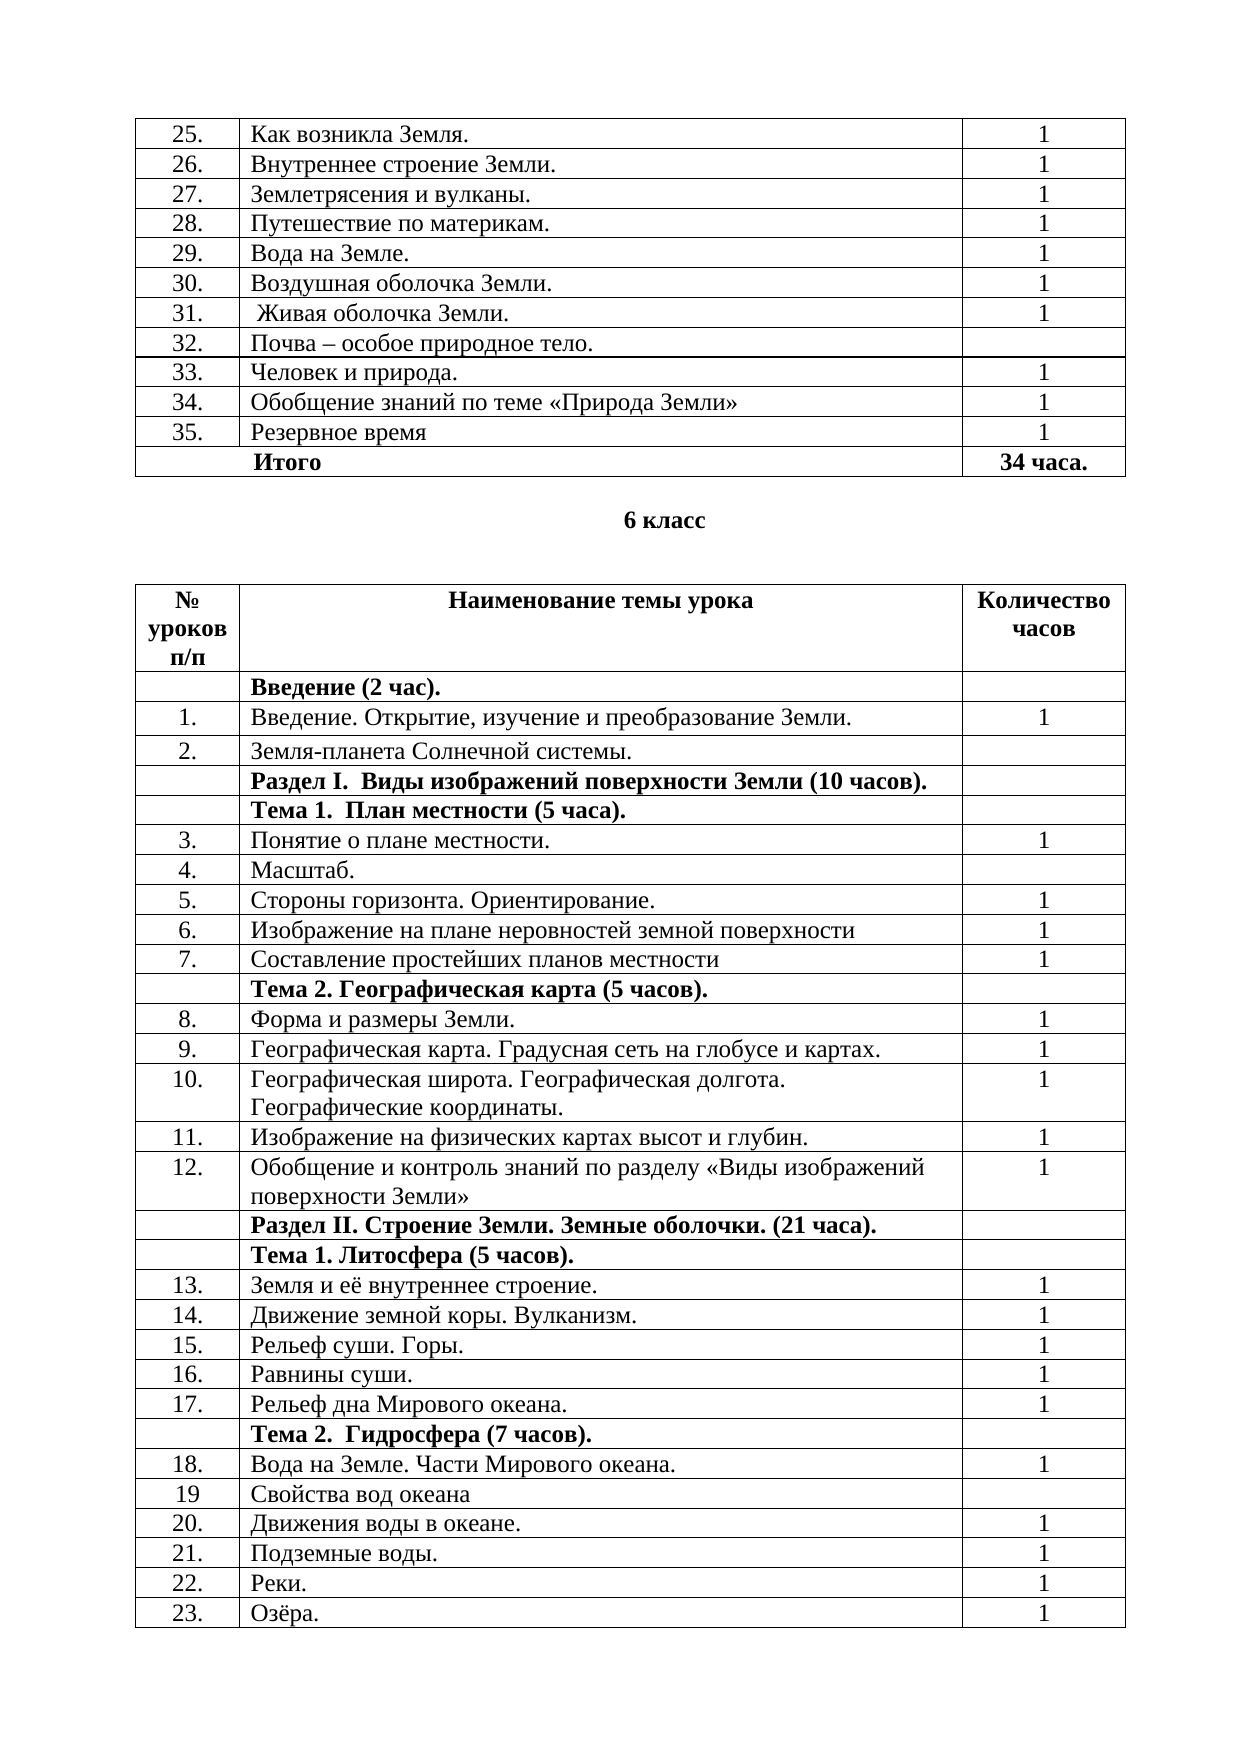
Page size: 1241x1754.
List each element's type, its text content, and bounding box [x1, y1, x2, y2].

table_cell 1 [963, 1122, 1125, 1151]
table_cell [136, 1211, 239, 1239]
table_cell [963, 672, 1125, 701]
table_cell Географическая карта. Градусная сеть на глобусе и картах. [240, 1034, 962, 1063]
table_cell 10. [136, 1064, 239, 1121]
table_cell Подземные воды. [240, 1538, 962, 1567]
table_cell 1 [963, 915, 1125, 943]
table_cell Тема 2. Гидросфера (7 часов). [240, 1419, 962, 1448]
table_cell [136, 1240, 239, 1269]
table_cell Резервное время [240, 417, 962, 446]
table_cell Воздушная оболочка Земли. [240, 268, 962, 297]
table_cell Географическая широта. Географическая долгота. Географические координаты. [240, 1064, 962, 1121]
table_cell 1 [963, 1300, 1125, 1329]
table_cell Земля и её внутреннее строение. [240, 1270, 962, 1299]
table_cell 1 [963, 1598, 1125, 1627]
table_cell Масштаб. [240, 855, 962, 884]
table_cell [963, 766, 1125, 794]
table_cell Живая оболочка Земли. [240, 298, 962, 327]
table_cell 28. [136, 209, 239, 237]
table_cell 1 [963, 387, 1125, 416]
table_cell [963, 1211, 1125, 1239]
table_cell 19 [136, 1479, 239, 1507]
table_cell 1 [963, 1004, 1125, 1033]
table_cell 26. [136, 149, 239, 178]
table_cell 25. [136, 119, 239, 148]
table_header Количество часов [963, 585, 1125, 671]
table_cell 18. [136, 1449, 239, 1478]
table_cell 1 [963, 1064, 1125, 1121]
table_cell 17. [136, 1389, 239, 1418]
table_cell Земля-планета Солнечной системы. [240, 736, 962, 765]
table_cell 7. [136, 945, 239, 973]
table_cell Движение земной коры. Вулканизм. [240, 1300, 962, 1329]
table_cell [136, 672, 239, 701]
table_cell Путешествие по материкам. [240, 209, 962, 237]
table_cell Рельеф суши. Горы. [240, 1330, 962, 1358]
table_cell Изображение на плане неровностей земной поверхности [240, 915, 962, 943]
table_cell 13. [136, 1270, 239, 1299]
table_cell 1 [963, 179, 1125, 207]
table_cell Свойства вод океана [240, 1479, 962, 1507]
table_cell 1 [963, 417, 1125, 446]
table_cell 1 [963, 1330, 1125, 1358]
table_cell 1 [963, 358, 1125, 386]
table_cell Реки. [240, 1568, 962, 1597]
table_header Наименование темы урока [240, 585, 962, 671]
table_cell 32. [136, 328, 239, 356]
table_cell 1 [963, 1360, 1125, 1388]
table_cell Тема 1. План местности (5 часа). [240, 796, 962, 824]
table_cell 1 [963, 1389, 1125, 1418]
table_cell [963, 855, 1125, 884]
table_cell 34. [136, 387, 239, 416]
table_cell Обобщение и контроль знаний по разделу «Виды изображений поверхности Земли» [240, 1152, 962, 1209]
table_cell Введение. Открытие, изучение и преобразование Земли. [240, 702, 962, 735]
table_cell 1 [963, 885, 1125, 914]
table_cell 1 [963, 1270, 1125, 1299]
table_cell 23. [136, 1598, 239, 1627]
table_cell [963, 974, 1125, 1003]
table_cell 1 [963, 119, 1125, 148]
table_cell [136, 974, 239, 1003]
table_cell 27. [136, 179, 239, 207]
table_cell [963, 796, 1125, 824]
table_cell 5. [136, 885, 239, 914]
table_cell Тема 1. Литосфера (5 часов). [240, 1240, 962, 1269]
table_cell 1 [963, 1152, 1125, 1209]
table_cell 21. [136, 1538, 239, 1567]
table_cell Человек и природа. [240, 358, 962, 386]
table_cell 1 [963, 1034, 1125, 1063]
table_cell Форма и размеры Земли. [240, 1004, 962, 1033]
table_cell Итого [136, 447, 962, 476]
table_cell Озёра. [240, 1598, 962, 1627]
table_cell 4. [136, 855, 239, 884]
table_cell 1 [963, 1568, 1125, 1597]
table_cell Равнины суши. [240, 1360, 962, 1388]
table_cell 31. [136, 298, 239, 327]
table_cell [136, 1419, 239, 1448]
table_cell Обобщение знаний по теме «Природа Земли» [240, 387, 962, 416]
table_cell 6. [136, 915, 239, 943]
table_cell [963, 328, 1125, 356]
table_cell 3. [136, 825, 239, 854]
table_cell Изображение на физических картах высот и глубин. [240, 1122, 962, 1151]
table_cell [136, 766, 239, 794]
table_cell 1 [963, 209, 1125, 237]
table_cell 1 [963, 238, 1125, 267]
table_cell 1. [136, 702, 239, 735]
table_cell 20. [136, 1509, 239, 1537]
table_cell 30. [136, 268, 239, 297]
table_cell 1 [963, 149, 1125, 178]
table_cell Составление простейших планов местности [240, 945, 962, 973]
table_cell 11. [136, 1122, 239, 1151]
table_cell Вода на Земле. [240, 238, 962, 267]
table_cell 1 [963, 1449, 1125, 1478]
table_cell 1 [963, 298, 1125, 327]
table_cell Понятие о плане местности. [240, 825, 962, 854]
table_cell 22. [136, 1568, 239, 1597]
table_cell [136, 796, 239, 824]
table_cell Стороны горизонта. Ориентирование. [240, 885, 962, 914]
table_cell 8. [136, 1004, 239, 1033]
table_cell 16. [136, 1360, 239, 1388]
table_cell 9. [136, 1034, 239, 1063]
table_cell 1 [963, 825, 1125, 854]
table_cell Внутреннее строение Земли. [240, 149, 962, 178]
table_cell 12. [136, 1152, 239, 1209]
table_cell [963, 1419, 1125, 1448]
table_cell Раздел I. Виды изображений поверхности Земли (10 часов). [240, 766, 962, 794]
table_cell Раздел II. Строение Земли. Земные оболочки. (21 часа). [240, 1211, 962, 1239]
table_cell Тема 2. Географическая карта (5 часов). [240, 974, 962, 1003]
table_cell 14. [136, 1300, 239, 1329]
table_cell Почва – особое природное тело. [240, 328, 962, 356]
table_cell 33. [136, 358, 239, 386]
text 6 класс [177, 505, 1152, 534]
table_cell Как возникла Земля. [240, 119, 962, 148]
table_cell Движения воды в океане. [240, 1509, 962, 1537]
table_cell 1 [963, 945, 1125, 973]
table_cell 1 [963, 702, 1125, 735]
table_cell [963, 1240, 1125, 1269]
table_cell 35. [136, 417, 239, 446]
table_cell 1 [963, 1509, 1125, 1537]
table_cell 15. [136, 1330, 239, 1358]
table_cell Рельеф дна Мирового океана. [240, 1389, 962, 1418]
table_cell [963, 1479, 1125, 1507]
table_cell 1 [963, 268, 1125, 297]
table_cell 34 часа. [963, 447, 1125, 476]
table_cell 2. [136, 736, 239, 765]
table_header № уроков п/п [136, 585, 239, 671]
table_cell [963, 736, 1125, 765]
table_cell Вода на Земле. Части Мирового океана. [240, 1449, 962, 1478]
table_cell Землетрясения и вулканы. [240, 179, 962, 207]
table_cell 29. [136, 238, 239, 267]
table_cell Введение (2 час). [240, 672, 962, 701]
table_cell 1 [963, 1538, 1125, 1567]
